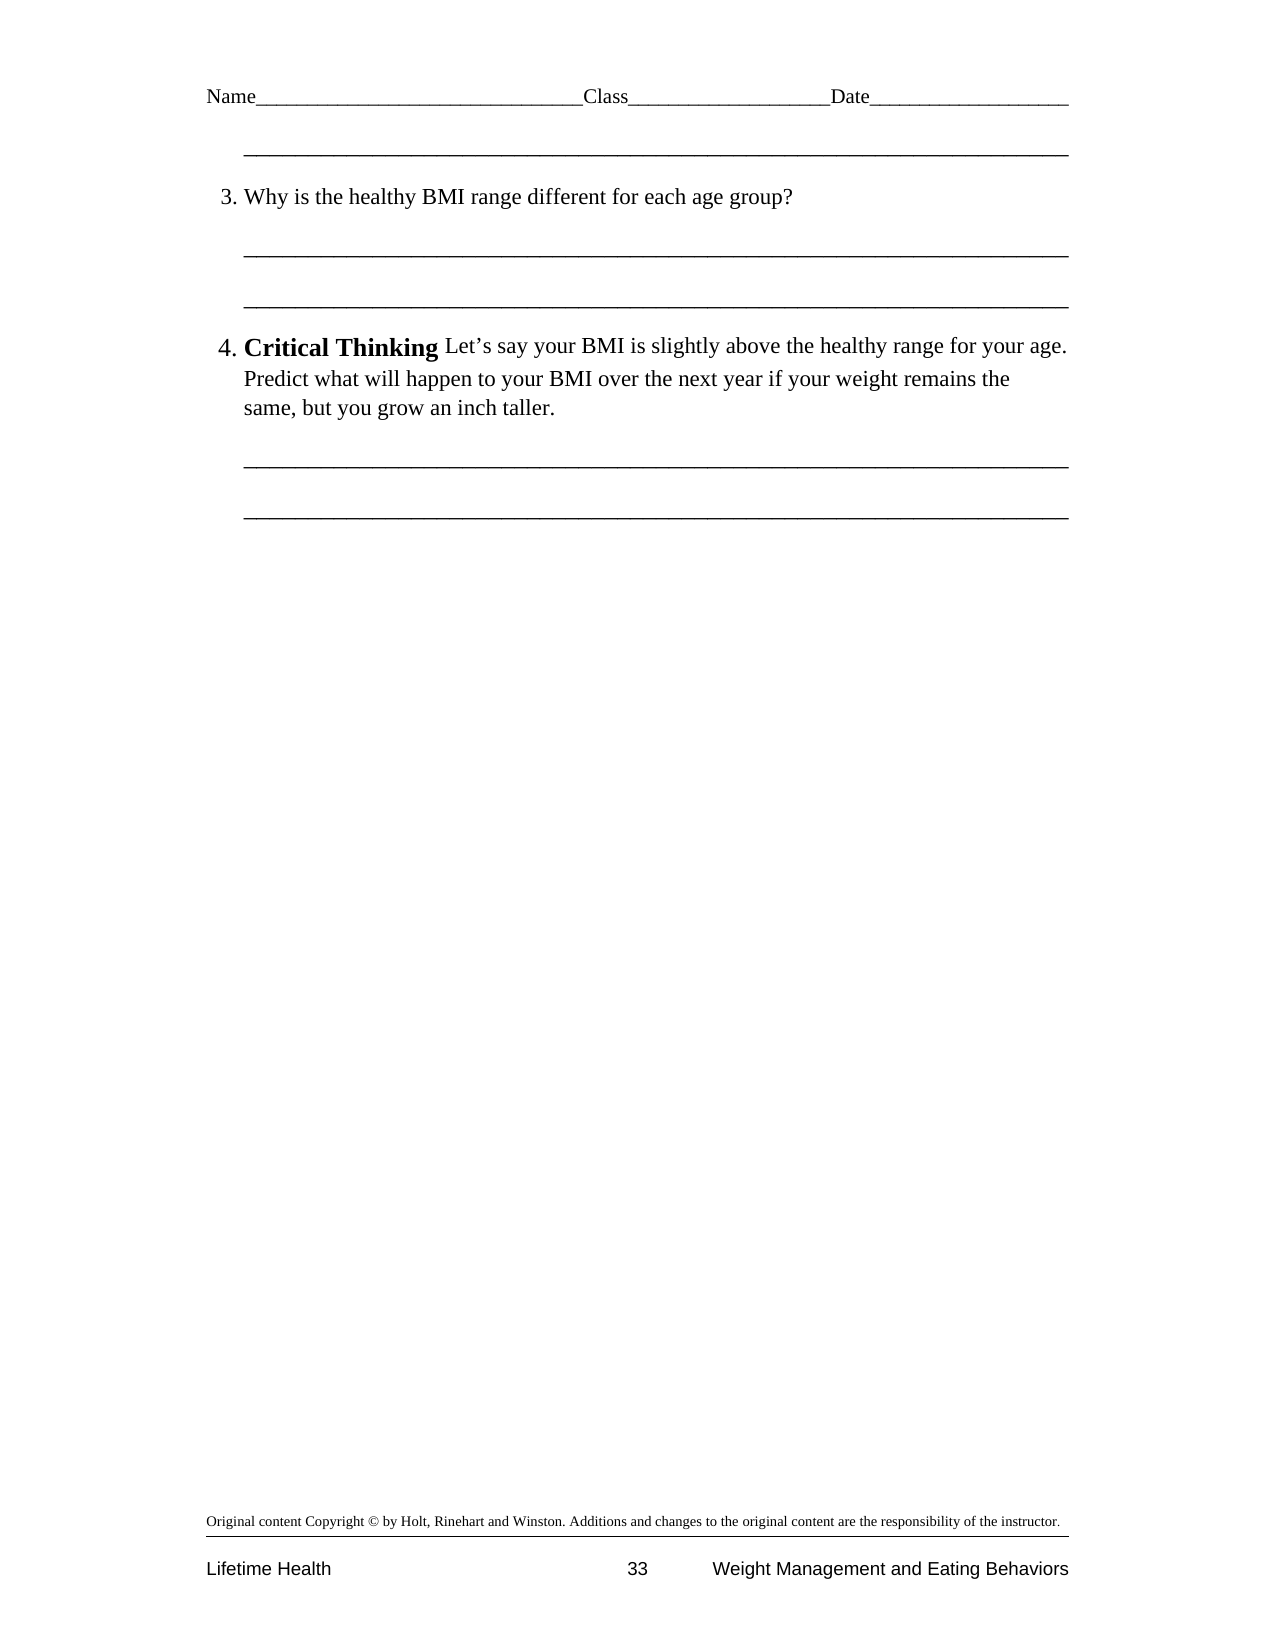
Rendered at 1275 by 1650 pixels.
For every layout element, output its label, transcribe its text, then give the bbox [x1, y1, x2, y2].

text 4. Critical Thinking Let’s say your BMI is slightly above the healthy range for your age. Predict what will happen to your BMI over the next year if your weight remains the same, but you grow an inch taller. [206, 332, 1069, 420]
text 3. Why is the healthy BMI range different for each age group? [206, 180, 1069, 209]
